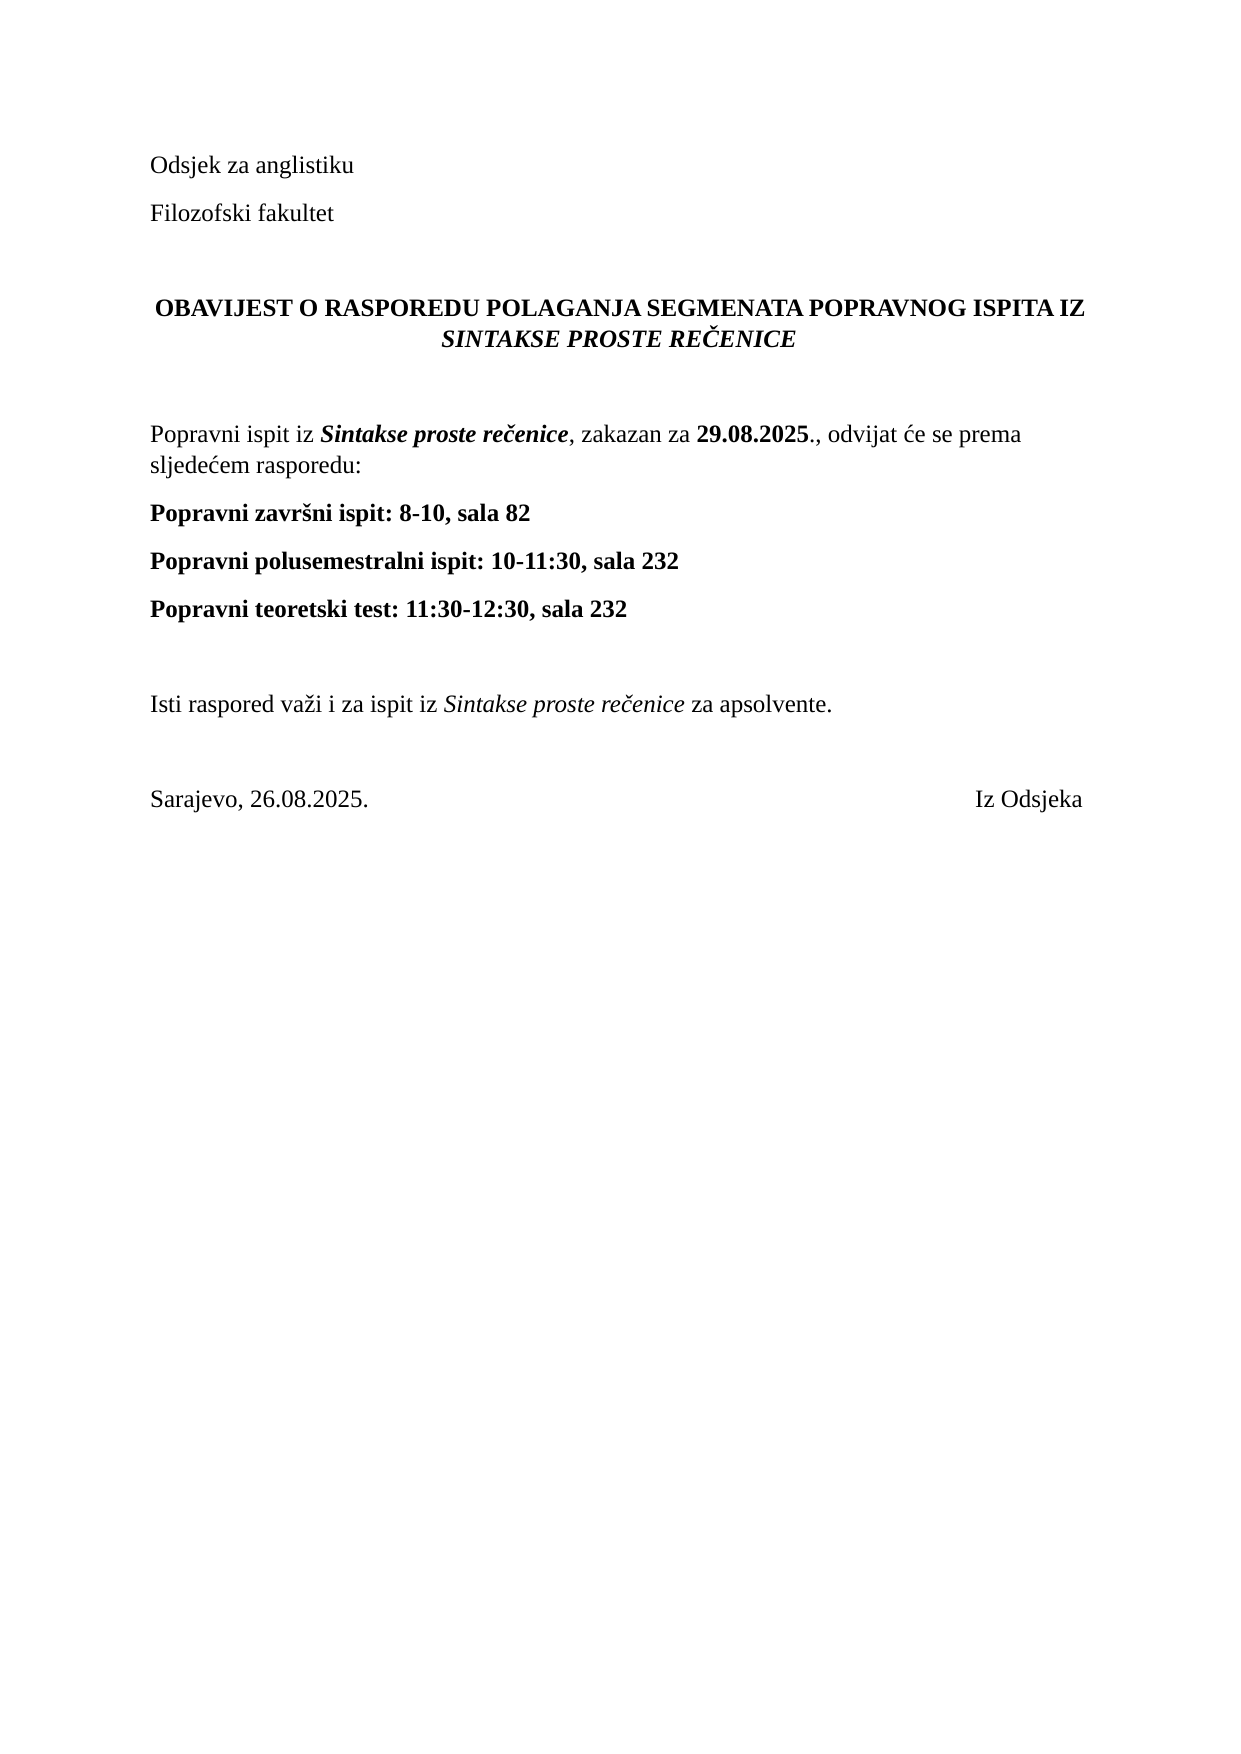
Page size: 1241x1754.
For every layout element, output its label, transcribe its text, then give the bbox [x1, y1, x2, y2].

text Popravni teoretski test: 11:30-12:30, sala 232 [150, 594, 1090, 622]
text Odsjek za anglistiku [150, 150, 1090, 179]
text Popravni završni ispit: 8-10, sala 82 [150, 498, 1090, 527]
text Isti raspored važi i za ispit iz Sintakse proste rečenice za apsolvente. [150, 689, 1090, 718]
text Popravni polusemestralni ispit: 10-11:30, sala 232 [150, 546, 1090, 575]
text Popravni ispit iz Sintakse proste rečenice, zakazan za 29.08.2025., odvijat će se prema sljedećem rasporedu: [150, 419, 1090, 479]
text Filozofski fakultet [150, 198, 1090, 226]
text Sarajevo, 26.08.2025. Iz Odsjeka [150, 784, 1090, 813]
text OBAVIJEST O RASPOREDU POLAGANJA SEGMENATA POPRAVNOG ISPITA IZ SINTAKSE PROSTE REČENICE [150, 293, 1090, 353]
